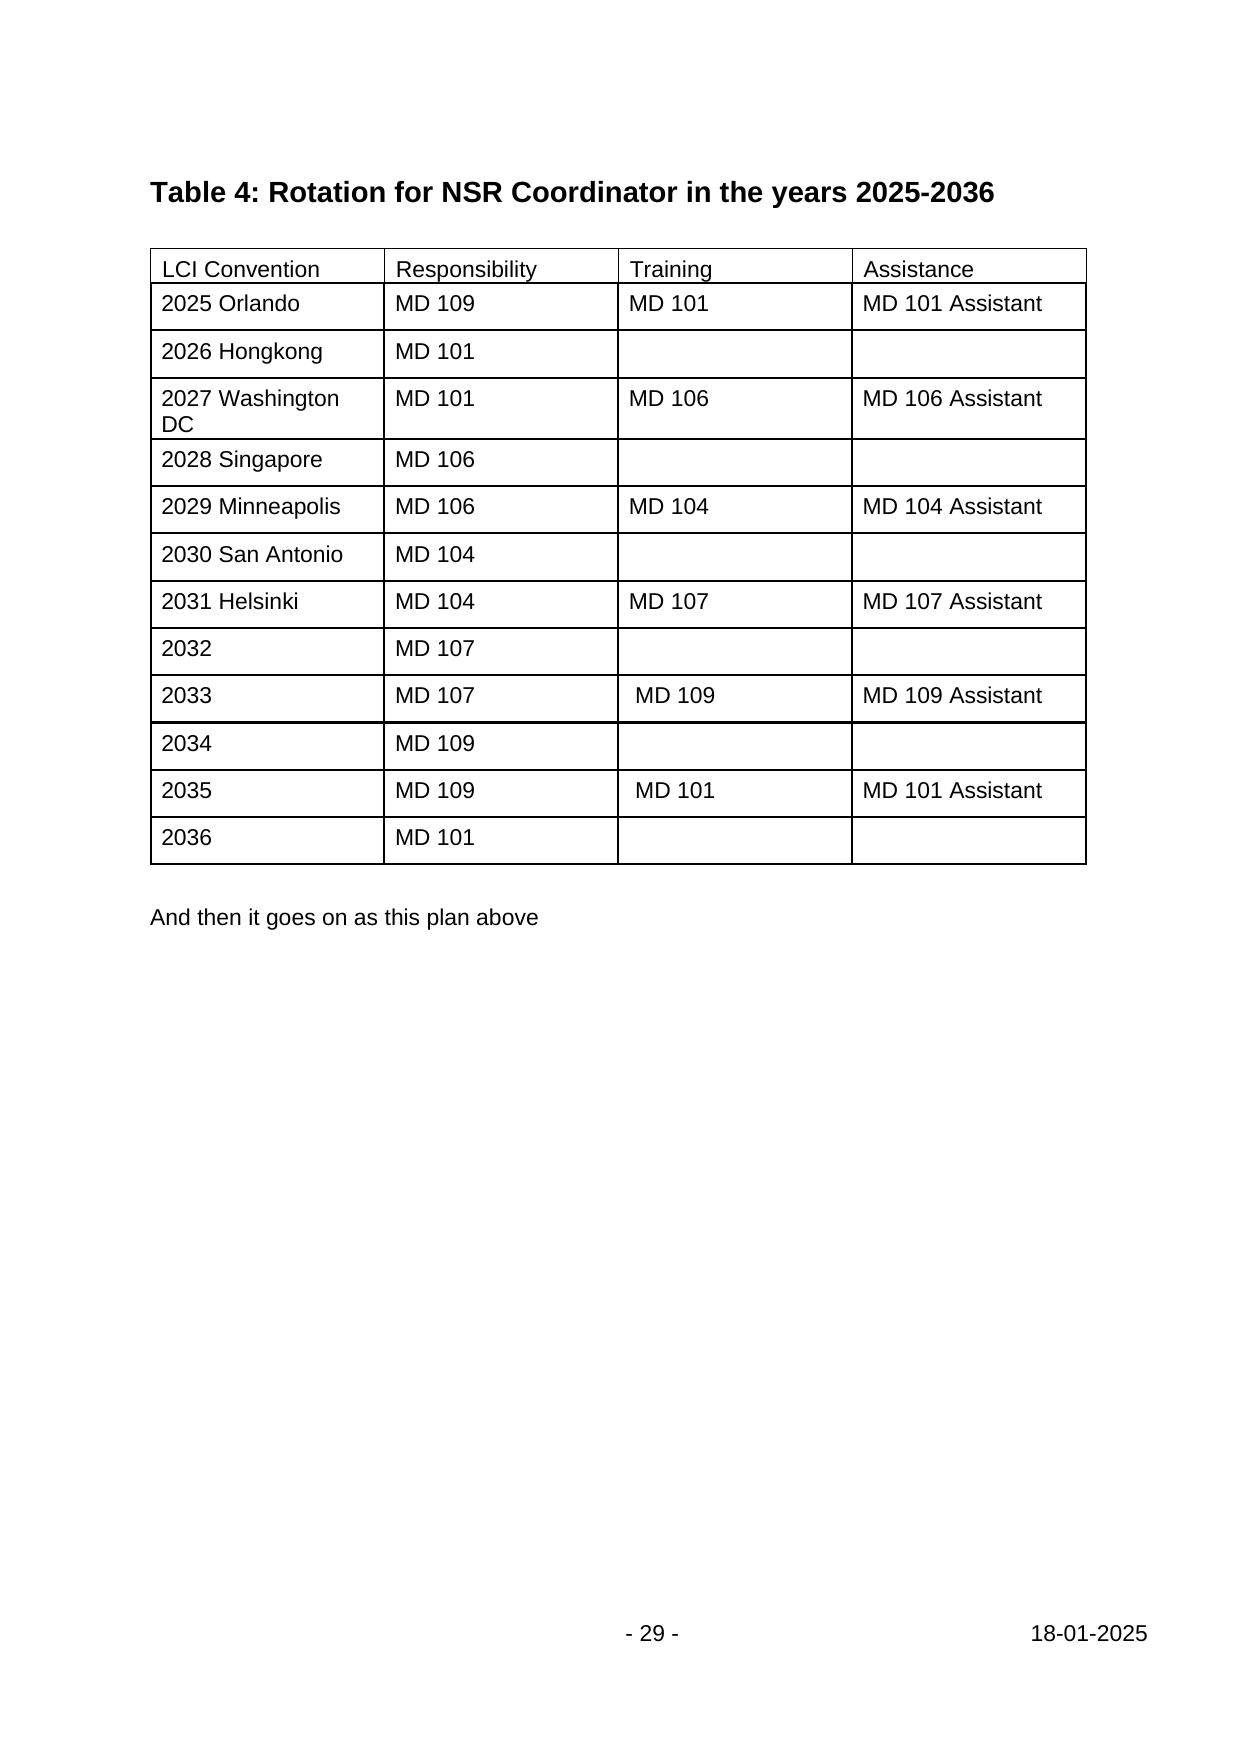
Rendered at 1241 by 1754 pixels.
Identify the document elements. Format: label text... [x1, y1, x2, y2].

table_cell MD 101 [385, 379, 617, 438]
table_cell MD 106 [385, 440, 617, 485]
table_cell MD 104 [619, 487, 851, 532]
table_cell [619, 331, 851, 377]
table_cell 2031 Helsinki [152, 582, 383, 627]
table_cell 2027 Washington DC [152, 379, 383, 438]
table_cell MD 109 [385, 724, 617, 769]
table_cell MD 104 [385, 534, 617, 579]
table_cell MD 106 Assistant [853, 379, 1085, 438]
table_cell MD 109 [385, 771, 617, 816]
table_cell 2025 Orlando [152, 284, 383, 329]
table_cell [853, 724, 1085, 769]
table_cell MD 106 [385, 487, 617, 532]
table_cell 2035 [152, 771, 383, 816]
table_cell [619, 629, 851, 674]
table_cell 2028 Singapore [152, 440, 383, 485]
table_cell 2033 [152, 676, 383, 721]
table_cell [853, 629, 1085, 674]
table_cell MD 107 [385, 629, 617, 674]
table_cell [853, 534, 1085, 579]
table_cell MD 104 [385, 582, 617, 627]
table_cell [619, 534, 851, 579]
table_header Assistance [853, 249, 1086, 282]
table_cell [619, 724, 851, 769]
table_cell MD 109 Assistant [853, 676, 1085, 721]
table_cell MD 107 [619, 582, 851, 627]
table_cell [853, 818, 1085, 863]
table_cell MD 109 [385, 284, 617, 329]
table_cell MD 101 Assistant [853, 284, 1085, 329]
table_cell [853, 331, 1085, 377]
table_cell MD 101 [619, 284, 851, 329]
table_header Training [619, 249, 852, 282]
table_cell MD 101 [385, 818, 617, 863]
table_header LCI Convention [151, 249, 384, 282]
table_cell MD 107 [385, 676, 617, 721]
table_cell [619, 818, 851, 863]
table_cell 2036 [152, 818, 383, 863]
table_cell 2032 [152, 629, 383, 674]
table_cell 2034 [152, 724, 383, 769]
table_cell MD 101 [619, 771, 851, 816]
table_cell MD 107 Assistant [853, 582, 1085, 627]
table_header Responsibility [385, 249, 618, 282]
table_cell MD 101 Assistant [853, 771, 1085, 816]
table_cell 2029 Minneapolis [152, 487, 383, 532]
table_cell MD 106 [619, 379, 851, 438]
table_cell MD 101 [385, 331, 617, 377]
table_cell 2030 San Antonio [152, 534, 383, 579]
text And then it goes on as this plan above [150, 904, 1090, 931]
table_cell 2026 Hongkong [152, 331, 383, 377]
table_cell [853, 440, 1085, 485]
table_cell MD 109 [619, 676, 851, 721]
table_cell MD 104 Assistant [853, 487, 1085, 532]
text Table 4: Rotation for NSR Coordinator in the years 2025-2036 [150, 175, 1090, 208]
table_cell [619, 440, 851, 485]
